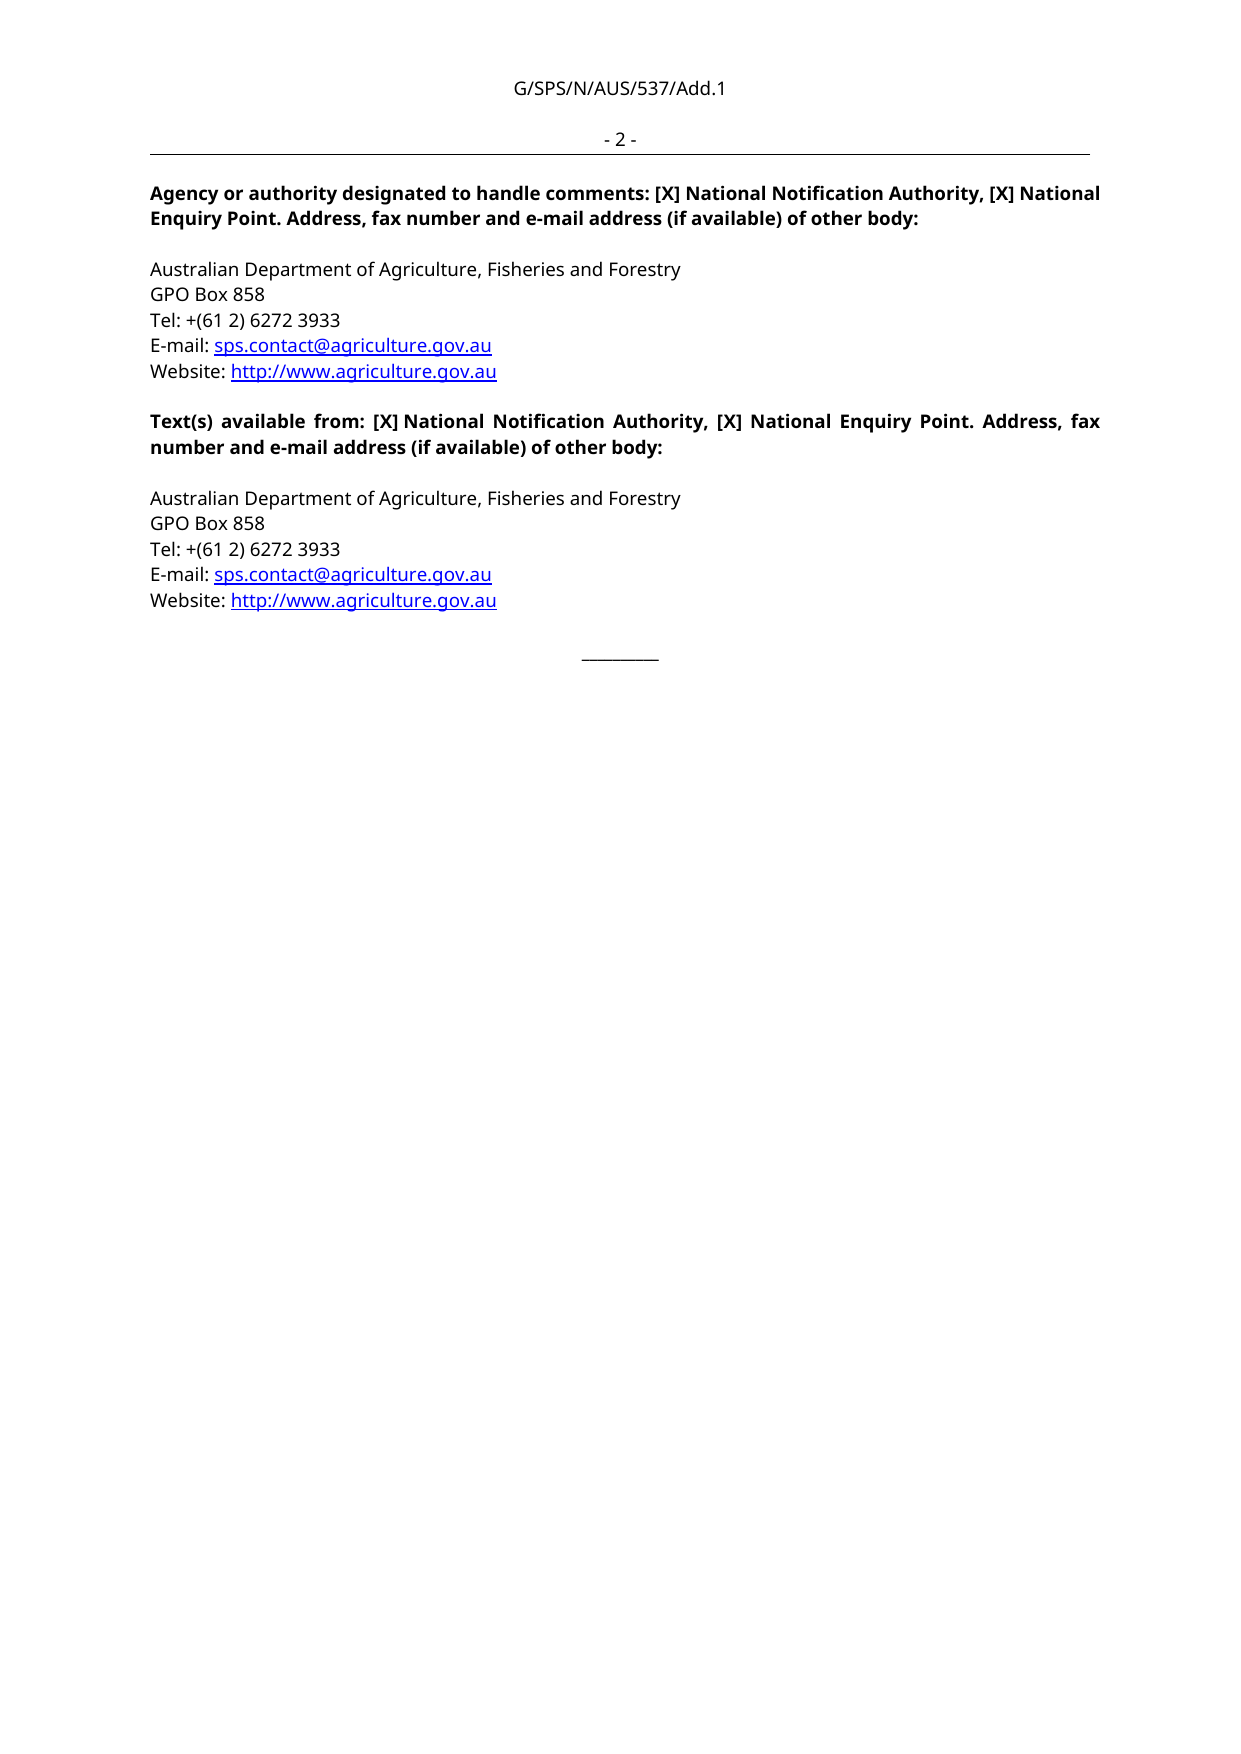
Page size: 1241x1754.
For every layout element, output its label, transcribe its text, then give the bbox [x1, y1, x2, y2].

table_cell Australian Department of Agriculture, Fisheries and Forestry GPO Box 858 Tel: +(61 2) 6272 3933 E-mail: sps.contact@agriculture.gov.au Website: http://www.agriculture.gov.au [150, 485, 1113, 612]
table_cell Text(s) available from: [X] National Notification Authority, [X] National Enquiry Point. Address, fax number and e-mail address (if available) of other body: [150, 409, 1113, 485]
text __________ [150, 638, 1090, 663]
table_cell Australian Department of Agriculture, Fisheries and Forestry GPO Box 858 Tel: +(61 2) 6272 3933 E-mail: sps.contact@agriculture.gov.au Website: http://www.agriculture.gov.au [150, 256, 1113, 409]
table_cell Agency or authority designated to handle comments: [X] National Notification Authority, [X] National Enquiry Point. Address, fax number and e-mail address (if available) of other body: [150, 180, 1113, 256]
